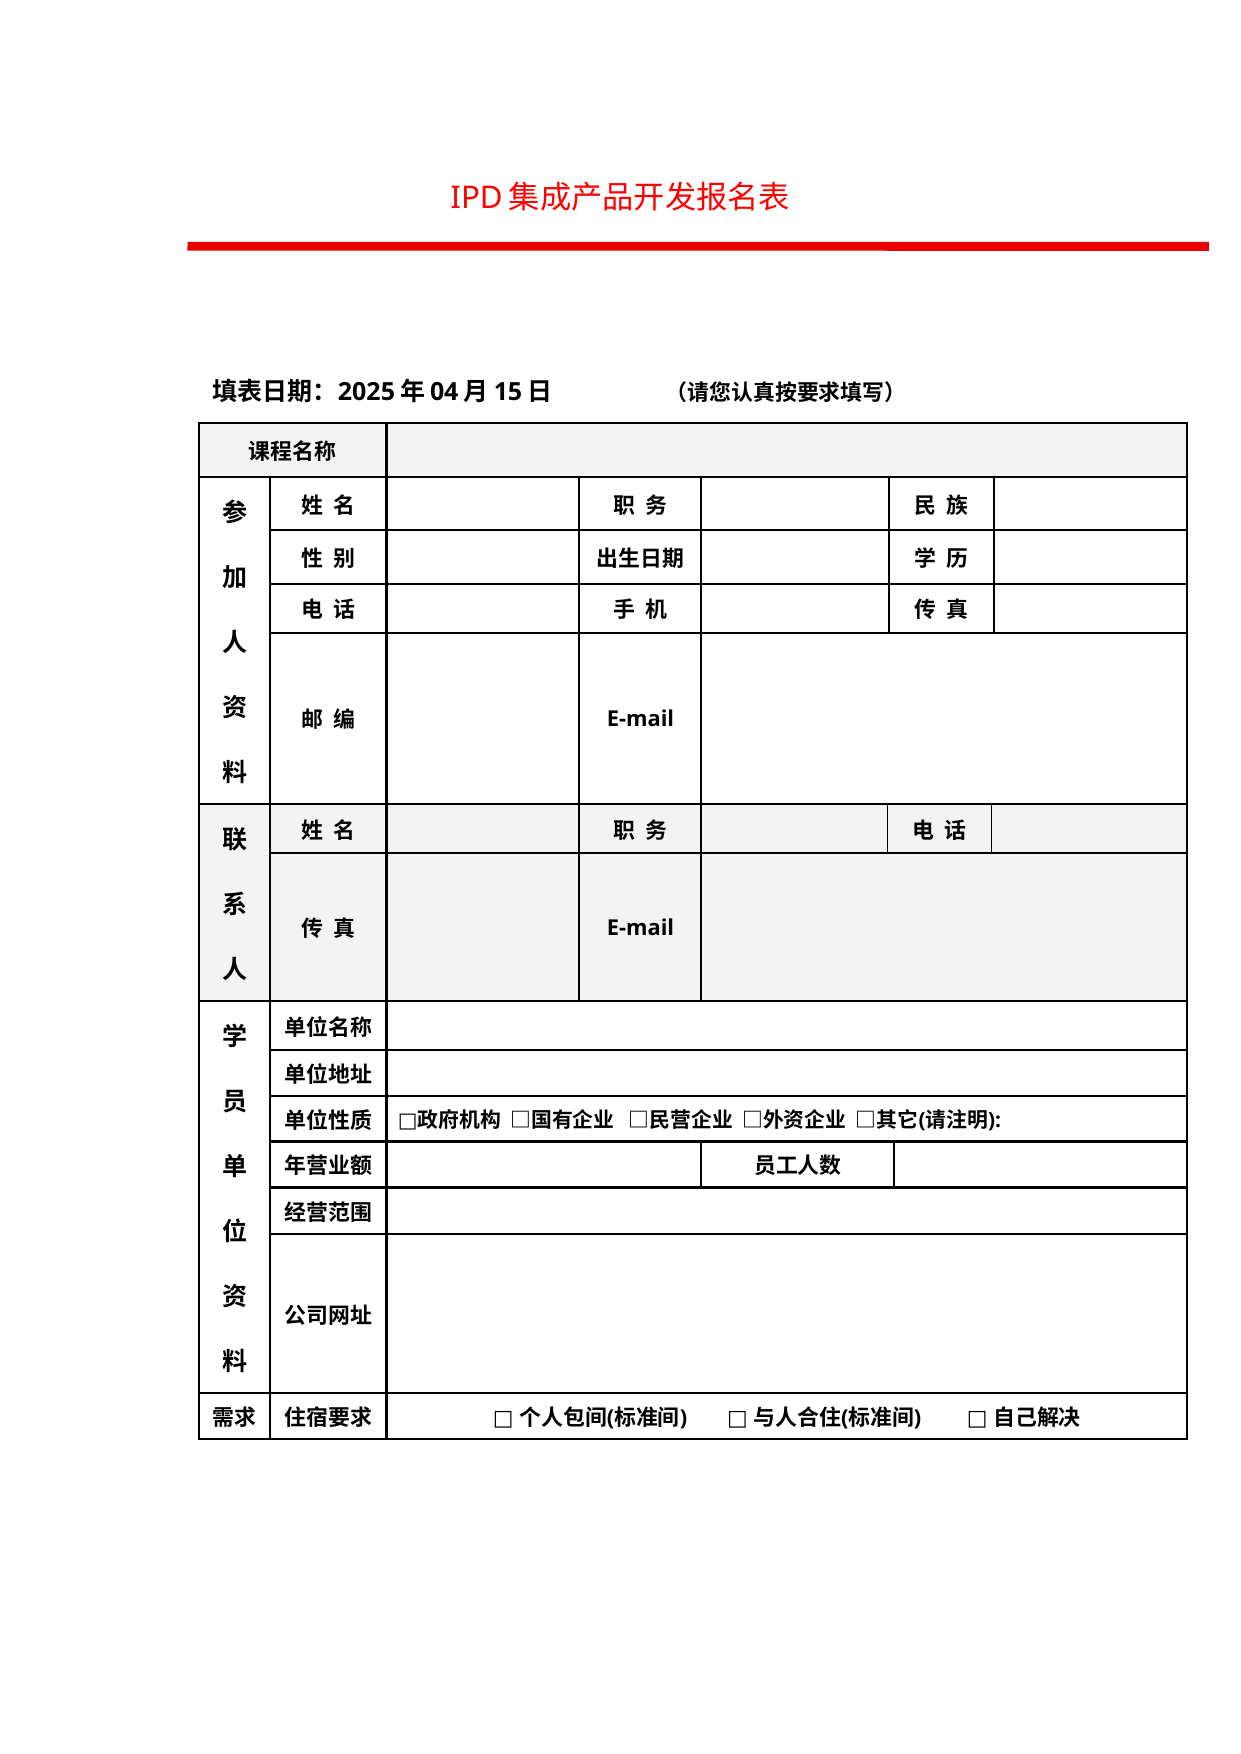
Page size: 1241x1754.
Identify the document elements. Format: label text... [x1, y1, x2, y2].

table_cell [388, 1051, 1186, 1095]
table_cell 姓 名 [271, 805, 385, 852]
table_cell [895, 1143, 1186, 1186]
table_cell 性 别 [271, 531, 385, 582]
table_cell 年营业额 [271, 1143, 385, 1186]
table_cell 经营范围 [271, 1189, 385, 1233]
text 填表日期：2025年04月15日 （请您认真按要求填写） [187, 357, 1053, 422]
table_cell 单位性质 [271, 1097, 385, 1140]
table_cell [995, 478, 1186, 529]
text IPD集成产品开发报名表 [187, 162, 1053, 227]
table_cell [388, 1189, 1186, 1233]
table_cell 出生日期 [580, 531, 700, 582]
table_cell 传 真 [271, 854, 385, 1000]
table_cell [702, 854, 1186, 1000]
table_cell □ 个人包间(标准间) □ 与人合住(标准间) □ 自己解决 [388, 1394, 1186, 1438]
table_cell 姓 名 [271, 478, 385, 529]
table_cell 职 务 [580, 478, 700, 529]
table_cell [995, 531, 1186, 582]
table_cell [388, 634, 578, 803]
table_cell [388, 585, 578, 632]
table_cell 住宿要求 [271, 1394, 385, 1438]
table_cell [702, 634, 1186, 803]
table_cell 电 话 [271, 585, 385, 632]
table_cell [388, 854, 578, 1000]
table_cell 联 系 人 [200, 805, 269, 1000]
table_cell 员工人数 [702, 1143, 893, 1186]
table_header 课程名称 [200, 424, 385, 476]
table_cell 职 务 [580, 805, 700, 852]
table_cell [388, 478, 578, 529]
table_cell 传 真 [890, 585, 993, 632]
table_cell E-mail [580, 634, 700, 803]
table_cell 单位地址 [271, 1051, 385, 1095]
table_cell 邮 编 [271, 634, 385, 803]
table_cell [995, 585, 1186, 632]
table_cell 单位名称 [271, 1002, 385, 1049]
table_cell 学 员 单 位 资 料 [200, 1002, 269, 1392]
table_cell [992, 805, 1186, 852]
table_cell [702, 478, 888, 529]
table_cell [388, 1002, 1186, 1049]
table_cell 民 族 [890, 478, 993, 529]
table_cell 手 机 [580, 585, 700, 632]
table_cell [702, 805, 887, 852]
table_cell □政府机构 □国有企业 □民营企业 □外资企业 □其它(请注明): [388, 1097, 1186, 1140]
table_cell [388, 1143, 700, 1186]
table_cell [702, 531, 888, 582]
table_cell [388, 531, 578, 582]
table_cell [702, 585, 888, 632]
table_cell 电 话 [888, 805, 991, 852]
table_cell 参加人资料 [200, 478, 269, 803]
table_cell 学 历 [890, 531, 993, 582]
table_cell 公司网址 [271, 1235, 385, 1392]
table_cell [388, 805, 578, 852]
table_cell E-mail [580, 854, 700, 1000]
table_header [388, 424, 1186, 476]
table_cell [388, 1235, 1186, 1392]
table_cell 需求 [200, 1394, 269, 1438]
